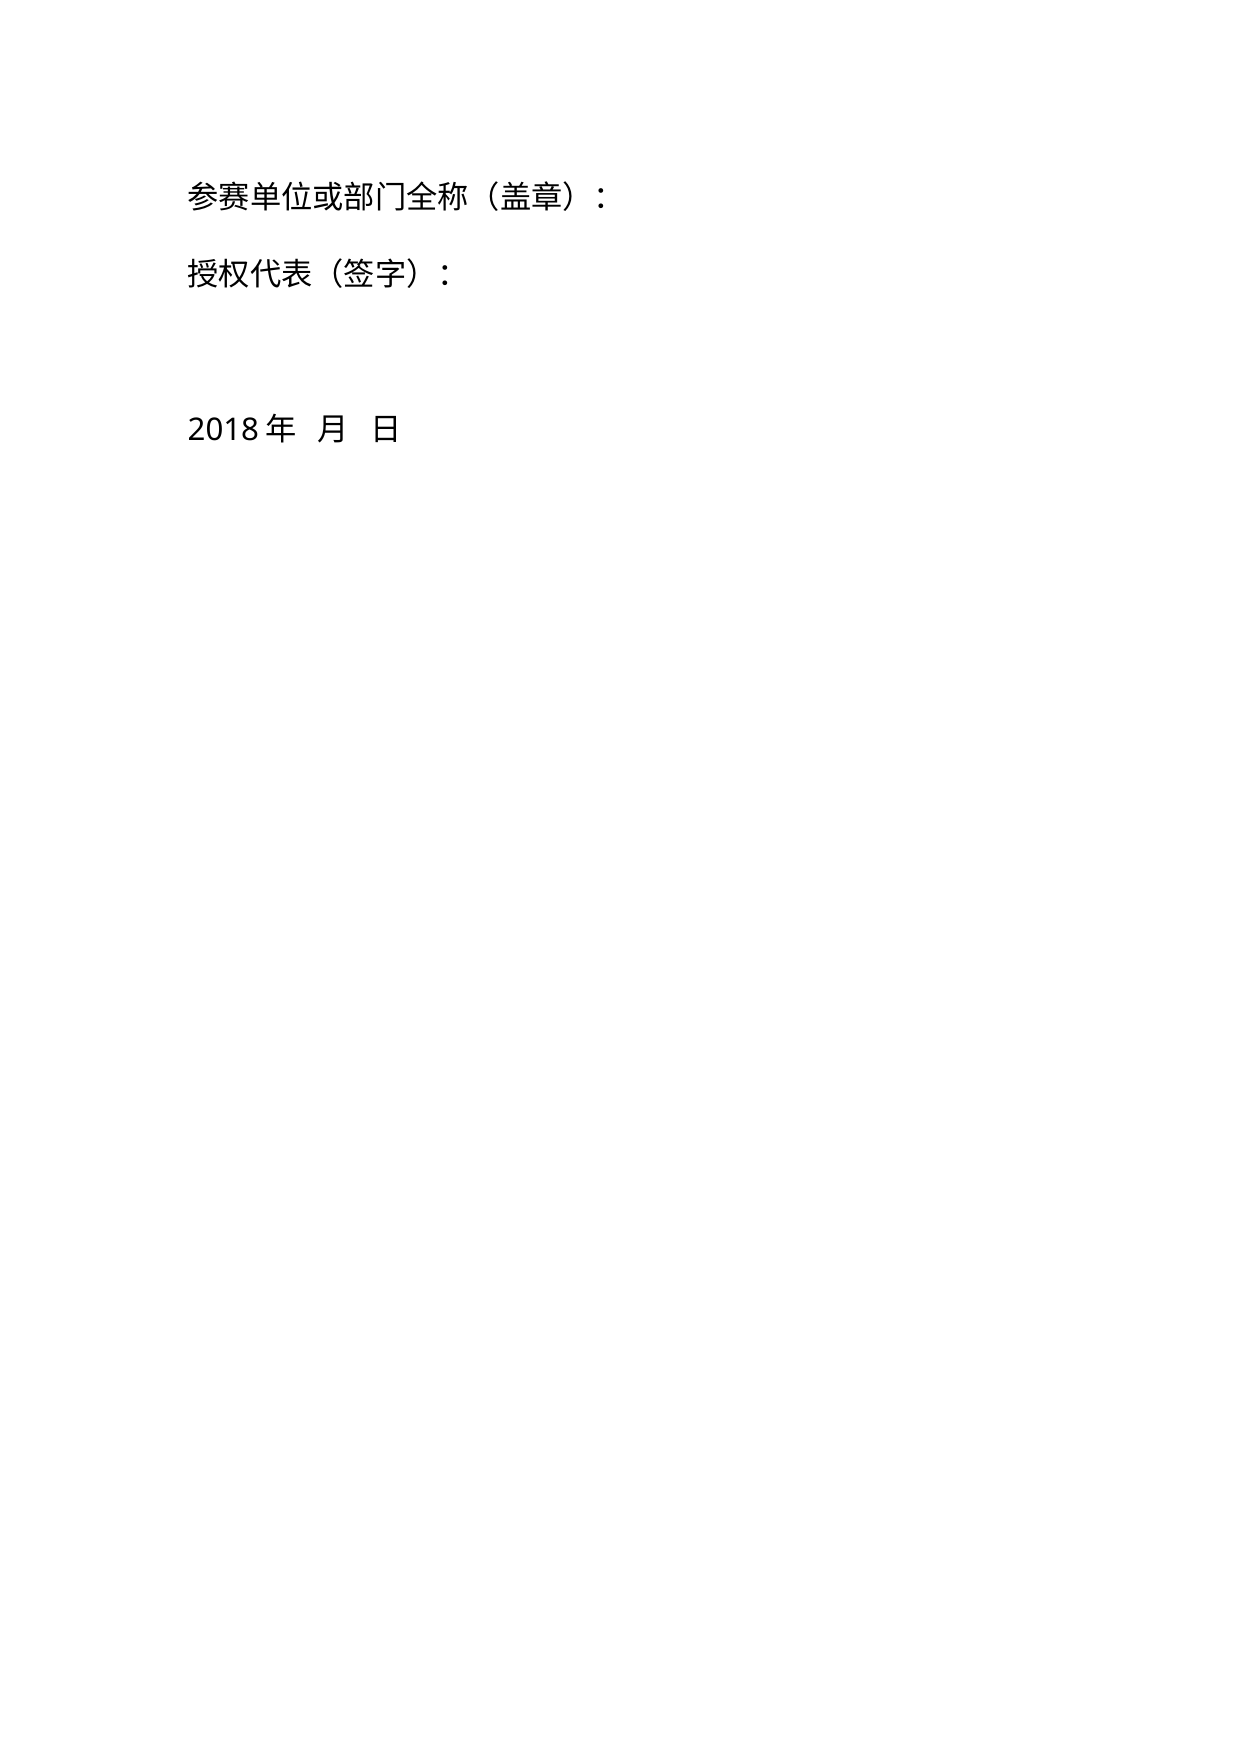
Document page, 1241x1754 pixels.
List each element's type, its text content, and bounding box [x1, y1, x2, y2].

text 参赛单位或部门全称（盖章）： [187, 162, 1053, 227]
text 授权代表（签字）： [187, 239, 1053, 304]
text 2018年 月 日 [187, 394, 1053, 459]
